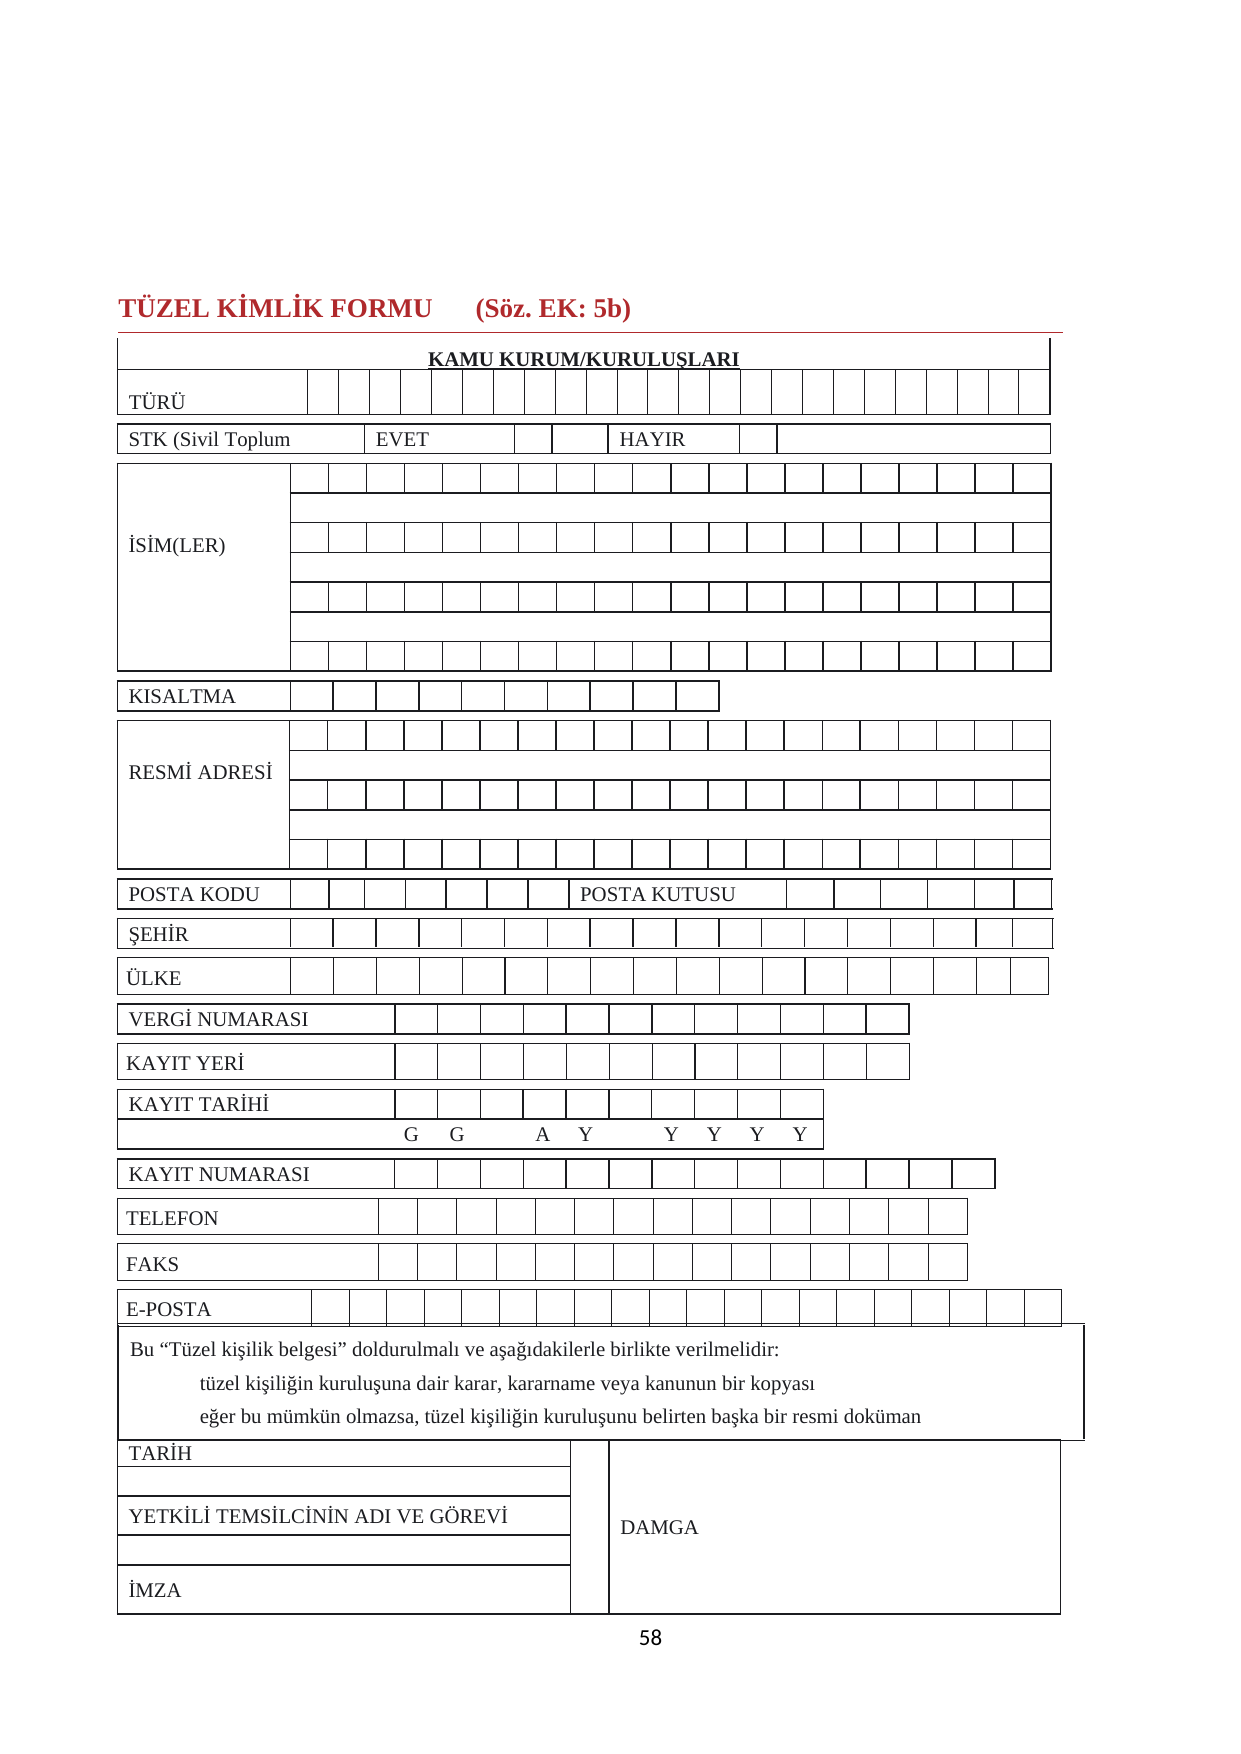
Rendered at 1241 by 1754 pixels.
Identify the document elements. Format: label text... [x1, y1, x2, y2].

table_header [567, 1090, 608, 1118]
table_header [420, 919, 461, 947]
table_header [548, 919, 589, 947]
table_header [497, 1199, 535, 1234]
table_header [367, 464, 404, 492]
table_header DAMGA [610, 1440, 1060, 1613]
table_cell [367, 642, 404, 670]
table_cell [525, 370, 555, 413]
table_cell G [118, 1120, 437, 1148]
table_header [519, 464, 556, 492]
table_header [567, 1160, 608, 1187]
table_header [438, 1005, 480, 1033]
table_cell [1014, 523, 1050, 552]
table_header [677, 958, 719, 994]
table_header [934, 919, 975, 947]
table_cell [519, 840, 555, 868]
table_header [481, 1044, 523, 1079]
table_cell [329, 523, 366, 552]
table_cell [748, 583, 784, 611]
table_cell [367, 523, 404, 552]
table_cell [291, 613, 1050, 641]
table_header [1013, 919, 1052, 947]
table_cell [786, 523, 822, 552]
table_cell [519, 523, 556, 552]
table_header [987, 1290, 1024, 1326]
table_cell [823, 840, 859, 868]
table_header [500, 1290, 536, 1326]
table_header FAKS [118, 1244, 378, 1280]
table_cell [443, 523, 480, 552]
table_header [377, 958, 419, 994]
table_cell [976, 523, 1012, 552]
table_cell YETKİLİ TEMSİLCİNİN ADI VE GÖREVİ [118, 1497, 570, 1534]
table_cell [786, 583, 822, 611]
table_header [695, 1160, 737, 1187]
table_header KAMU KURUM/KURULUŞLARI [118, 338, 1049, 369]
table_cell [557, 642, 594, 670]
table_cell [329, 642, 366, 670]
table_cell [648, 370, 678, 413]
table_header [811, 1244, 849, 1280]
table_header [677, 682, 718, 710]
table_cell [481, 642, 518, 670]
table_header [633, 464, 670, 492]
table_cell [339, 370, 369, 413]
table_header RESMİ ADRESİ [118, 721, 289, 868]
table_header [875, 1290, 911, 1326]
table_header [867, 1044, 909, 1079]
table_header [553, 425, 607, 453]
table_header [762, 1290, 799, 1326]
table_cell [862, 583, 898, 611]
table_cell [862, 523, 898, 552]
table_cell İMZA [118, 1566, 570, 1613]
table_cell [899, 840, 936, 868]
table_header [634, 919, 675, 947]
table_cell [557, 840, 593, 868]
table_header [1011, 958, 1048, 994]
table_header [934, 958, 976, 994]
table_header [771, 1244, 810, 1280]
table_header [881, 880, 927, 908]
table_header [377, 919, 418, 947]
table_header [1013, 721, 1050, 749]
table_cell [633, 523, 670, 552]
table_cell [938, 583, 974, 611]
table_cell [595, 642, 632, 670]
table_header [537, 1290, 574, 1326]
table_header TARİH [118, 1440, 570, 1466]
table_header İSİM(LER) [118, 464, 290, 670]
table_header [506, 958, 547, 994]
table_header TELEFON [118, 1199, 378, 1234]
table_header [405, 721, 441, 749]
table_header [567, 1044, 609, 1079]
table_header [395, 1160, 437, 1187]
table_header [548, 682, 589, 710]
table_cell [672, 642, 708, 670]
table_header [1025, 1290, 1061, 1326]
table_header [488, 880, 527, 908]
table_header [824, 1160, 865, 1187]
table_header [481, 721, 517, 749]
table_header [824, 1044, 866, 1079]
table_header [457, 1199, 496, 1234]
table_header [738, 1090, 780, 1118]
table_cell [861, 840, 898, 868]
table_cell [290, 811, 1050, 838]
table_header [425, 1290, 461, 1326]
table_cell [679, 370, 709, 413]
table_header [867, 1160, 908, 1187]
table_header [529, 880, 568, 908]
table_cell [443, 840, 479, 868]
table_header [438, 1160, 480, 1187]
table_header [850, 1244, 888, 1280]
table_header [557, 464, 594, 492]
table_header [805, 919, 847, 947]
table_header [732, 1244, 770, 1280]
table_header [571, 1440, 608, 1613]
table_cell [710, 370, 740, 413]
table_cell [587, 370, 617, 413]
table_header KAYIT NUMARASI [118, 1160, 394, 1187]
table_header POSTA KUTUSU [570, 880, 786, 908]
table_header [312, 1290, 349, 1326]
table_cell [748, 523, 784, 552]
text Bu “Tüzel kişilik belgesi” doldurulmalı ve aşağıdakilerle birlikte verilmelidir: [130, 1337, 1063, 1361]
table_header [781, 1044, 823, 1079]
table_header [824, 1005, 865, 1033]
table_header [900, 464, 936, 492]
table_cell [405, 840, 441, 868]
table_header [462, 919, 504, 947]
table_cell [785, 781, 822, 809]
table_cell [747, 840, 783, 868]
table_header [633, 721, 669, 749]
table_header [709, 721, 745, 749]
table_header [806, 958, 847, 994]
table_cell [671, 840, 707, 868]
table_cell [557, 583, 594, 611]
table_header E-POSTA [118, 1290, 311, 1326]
table_header [654, 1244, 692, 1280]
table_header [654, 1199, 692, 1234]
table_cell [405, 523, 442, 552]
table_header [524, 1090, 565, 1118]
table_header [835, 880, 880, 908]
table_header [1015, 880, 1051, 908]
table_cell [290, 751, 1050, 779]
table_header [481, 464, 518, 492]
table_header ŞEHİR [118, 919, 290, 947]
table_header [405, 464, 442, 492]
table_cell [900, 642, 936, 670]
table_cell [785, 840, 822, 868]
table_header [591, 958, 633, 994]
table_header [330, 880, 364, 908]
table_cell [824, 523, 860, 552]
table_header ÜLKE [118, 958, 290, 994]
table_header [891, 919, 933, 947]
table_header VERGİ NUMARASI [118, 1005, 394, 1033]
table_header [653, 1005, 694, 1033]
table_cell [976, 583, 1012, 611]
table_cell [1019, 370, 1049, 413]
table_header [912, 1290, 949, 1326]
table_cell [291, 494, 1050, 522]
table_header [891, 958, 933, 994]
table_cell [900, 583, 936, 611]
table_header [481, 1005, 523, 1033]
table_header [443, 464, 480, 492]
subtitle TÜZEL KİMLİK FORMU (Söz. EK: 5b) [118, 293, 1194, 324]
table_cell [747, 781, 783, 809]
table_cell [710, 583, 746, 611]
table_header [524, 1005, 565, 1033]
table_header [634, 682, 675, 710]
table_header [771, 1199, 810, 1234]
table_cell [463, 370, 493, 413]
table_header [747, 721, 783, 749]
table_cell [1014, 583, 1050, 611]
table_header [823, 721, 859, 749]
table_header KISALTMA [118, 682, 290, 710]
table_cell [595, 583, 632, 611]
table_header [387, 1290, 424, 1326]
table_cell [937, 781, 974, 809]
table_header KAYIT TARİHİ [118, 1090, 394, 1118]
table_cell Y [695, 1120, 737, 1148]
table_cell [328, 781, 365, 809]
table_header [463, 958, 504, 994]
table_header [975, 721, 1012, 749]
table_header [677, 919, 718, 947]
table_header [687, 1290, 724, 1326]
table_header [406, 880, 445, 908]
table_header [505, 682, 547, 710]
table_header [334, 919, 375, 947]
table_cell [938, 523, 974, 552]
table_cell [290, 781, 327, 809]
table_cell [370, 370, 400, 413]
table_cell [367, 840, 403, 868]
table_cell [556, 370, 586, 413]
table_header [634, 958, 676, 994]
table_cell [443, 781, 479, 809]
table_header [695, 1005, 737, 1033]
table_cell [976, 642, 1012, 670]
table_header [536, 1199, 574, 1234]
table_header [889, 1244, 928, 1280]
table_header [420, 682, 461, 710]
table_cell [618, 370, 647, 413]
table_header [848, 958, 890, 994]
text tüzel kişiliğin kuruluşuna dair karar, kararname veya kanunun bir kopyası [167, 1371, 1063, 1395]
table_cell [823, 781, 859, 809]
table_header [524, 1044, 566, 1079]
table_header POSTA KODU [118, 880, 290, 908]
table_cell [824, 583, 860, 611]
table_cell [481, 840, 517, 868]
table_header [763, 958, 804, 994]
table_cell [405, 583, 442, 611]
table_header [650, 1290, 686, 1326]
table_cell [401, 370, 431, 413]
table_cell Y [738, 1120, 780, 1148]
table_header [443, 721, 479, 749]
table_header [420, 958, 462, 994]
table_header [462, 682, 504, 710]
table_cell [824, 642, 860, 670]
table_header [612, 1290, 649, 1326]
table_header [515, 425, 551, 453]
table_cell [741, 370, 771, 413]
table_header [497, 1244, 535, 1280]
table_cell [989, 370, 1018, 413]
table_cell [291, 642, 328, 670]
table_header [396, 1044, 437, 1079]
table_header [481, 1090, 522, 1118]
table_header [610, 1160, 651, 1187]
table_cell [367, 781, 403, 809]
table_header [720, 958, 762, 994]
table_cell [595, 840, 631, 868]
table_header [899, 721, 936, 749]
table_cell [291, 523, 328, 552]
table_header [786, 464, 822, 492]
table_header [861, 721, 898, 749]
table_header [725, 1290, 761, 1326]
table_cell [519, 642, 556, 670]
table_cell [481, 523, 518, 552]
table_header [367, 721, 403, 749]
table_header [977, 919, 1012, 947]
table_cell [834, 370, 864, 413]
table_header [929, 1199, 967, 1234]
table_header [738, 1005, 780, 1033]
table_cell [329, 583, 366, 611]
table_header [291, 464, 328, 492]
table_header [850, 1199, 888, 1234]
table_header [575, 1244, 613, 1280]
table_cell [958, 370, 988, 413]
table_header [748, 464, 784, 492]
table_cell [481, 583, 518, 611]
table_header [910, 1160, 951, 1187]
table_header [595, 464, 632, 492]
table_header [837, 1290, 874, 1326]
table_header [610, 1005, 651, 1033]
table_header [653, 1160, 694, 1187]
table_header [671, 721, 707, 749]
table_cell [405, 642, 442, 670]
table_header [591, 919, 632, 947]
table_cell [443, 642, 480, 670]
table_header [614, 1199, 653, 1234]
table_cell [595, 523, 632, 552]
table_header [738, 1160, 780, 1187]
table_header EVET [365, 425, 514, 453]
table_header [365, 880, 405, 908]
table_header [462, 1290, 499, 1326]
table_header [732, 1199, 770, 1234]
table_cell [900, 523, 936, 552]
table_header [824, 464, 860, 492]
table_header [778, 425, 1050, 453]
table_header [418, 1244, 456, 1280]
table_header [379, 1244, 417, 1280]
table_cell [494, 370, 524, 413]
table_cell [896, 370, 926, 413]
table_header [976, 464, 1012, 492]
table_cell [633, 840, 669, 868]
table_header [738, 1044, 780, 1079]
table_header [610, 1044, 652, 1079]
table_header [334, 958, 376, 994]
table_header [505, 919, 547, 947]
table_header [291, 682, 332, 710]
table_cell [291, 583, 328, 611]
table_header [695, 1090, 737, 1118]
table_header [536, 1244, 574, 1280]
table_header [379, 1199, 417, 1234]
table_cell [710, 642, 746, 670]
table_cell [862, 642, 898, 670]
table_cell [938, 642, 974, 670]
table_header [781, 1005, 823, 1033]
table_header [953, 1160, 994, 1187]
table_cell [672, 583, 708, 611]
table_header [447, 880, 486, 908]
table_header [928, 880, 974, 908]
table_header [975, 880, 1013, 908]
table_header KAYIT YERİ [118, 1044, 394, 1079]
table_cell [975, 840, 1012, 868]
table_cell G [438, 1120, 480, 1148]
table_cell [861, 781, 898, 809]
table_header [291, 880, 328, 908]
table_cell Y [609, 1120, 694, 1148]
table_header [610, 1090, 651, 1118]
table_header [929, 1244, 967, 1280]
table_header [575, 1199, 613, 1234]
table_header [781, 1090, 823, 1118]
text eğer bu mümkün olmazsa, tüzel kişiliğin kuruluşunu belirten başka bir resmi doküman [167, 1404, 1063, 1428]
table_header [291, 919, 332, 947]
table_header [377, 682, 418, 710]
table_header [977, 958, 1010, 994]
table_header [595, 721, 631, 749]
table_header [710, 464, 746, 492]
table_header [290, 721, 327, 749]
table_header HAYIR [609, 425, 739, 453]
table_cell [367, 583, 404, 611]
table_header [720, 919, 761, 947]
table_header [481, 1160, 523, 1187]
table_cell [118, 1467, 570, 1495]
table_cell [975, 781, 1012, 809]
table_header [418, 1199, 456, 1234]
table_header [653, 1044, 694, 1079]
table_header [693, 1199, 731, 1234]
table_cell A [480, 1120, 566, 1148]
table_header [693, 1244, 731, 1280]
table_header [937, 721, 974, 749]
table_header [334, 682, 375, 710]
table_header [291, 958, 333, 994]
table_header [800, 1290, 836, 1326]
table_header [787, 880, 833, 908]
table_cell [595, 781, 631, 809]
table_header [438, 1090, 480, 1118]
table_cell [1013, 781, 1050, 809]
table_header [557, 721, 593, 749]
table_cell [405, 781, 441, 809]
table_cell [633, 642, 670, 670]
table_cell [1014, 642, 1050, 670]
table_cell Y [780, 1120, 823, 1148]
table_header [867, 1005, 908, 1033]
table_cell [803, 370, 833, 413]
table_cell [443, 583, 480, 611]
table_header [575, 1290, 611, 1326]
table_cell [748, 642, 784, 670]
table_header [350, 1290, 386, 1326]
table_header [785, 721, 822, 749]
table_cell [671, 781, 707, 809]
table_cell [710, 523, 746, 552]
table_cell [927, 370, 957, 413]
table_cell Y [566, 1120, 609, 1148]
table_cell [432, 370, 462, 413]
table_cell [709, 840, 745, 868]
table_cell [481, 781, 517, 809]
table_cell [672, 523, 708, 552]
table_header [614, 1244, 653, 1280]
table_header [457, 1244, 496, 1280]
table_cell [865, 370, 895, 413]
table_cell [291, 553, 1050, 581]
table_header [672, 464, 708, 492]
table_cell [937, 840, 974, 868]
table_cell TÜRÜ [118, 370, 307, 413]
table_header [396, 1005, 437, 1033]
table_cell [308, 370, 338, 413]
table_cell [786, 642, 822, 670]
table_header [524, 1160, 565, 1187]
table_header [329, 464, 366, 492]
table_header [591, 682, 632, 710]
table_header [328, 721, 365, 749]
table_header [696, 1044, 737, 1079]
table_header [1014, 464, 1050, 492]
table_header STK (Sivil Toplum Kuruluşu) [118, 425, 364, 453]
table_cell [328, 840, 365, 868]
table_header [740, 425, 776, 453]
table_header [548, 958, 590, 994]
table_cell [290, 840, 327, 868]
table_header [567, 1005, 608, 1033]
table_header [862, 464, 898, 492]
table_cell [557, 523, 594, 552]
table_cell [118, 1536, 570, 1564]
table_cell [709, 781, 745, 809]
table_cell [899, 781, 936, 809]
table_header [889, 1199, 928, 1234]
table_cell [1013, 840, 1050, 868]
table_cell [772, 370, 802, 413]
table_header [438, 1044, 480, 1079]
table_header [781, 1160, 823, 1187]
table_cell [633, 781, 669, 809]
table_header [762, 919, 804, 947]
table_header [811, 1199, 849, 1234]
table_header [950, 1290, 986, 1326]
table_header [519, 721, 555, 749]
table_header [396, 1090, 437, 1118]
table_header [938, 464, 974, 492]
table_header [652, 1090, 694, 1118]
table_cell [633, 583, 670, 611]
table_cell [519, 583, 556, 611]
table_cell [519, 781, 555, 809]
table_header [848, 919, 890, 947]
table_cell [557, 781, 593, 809]
